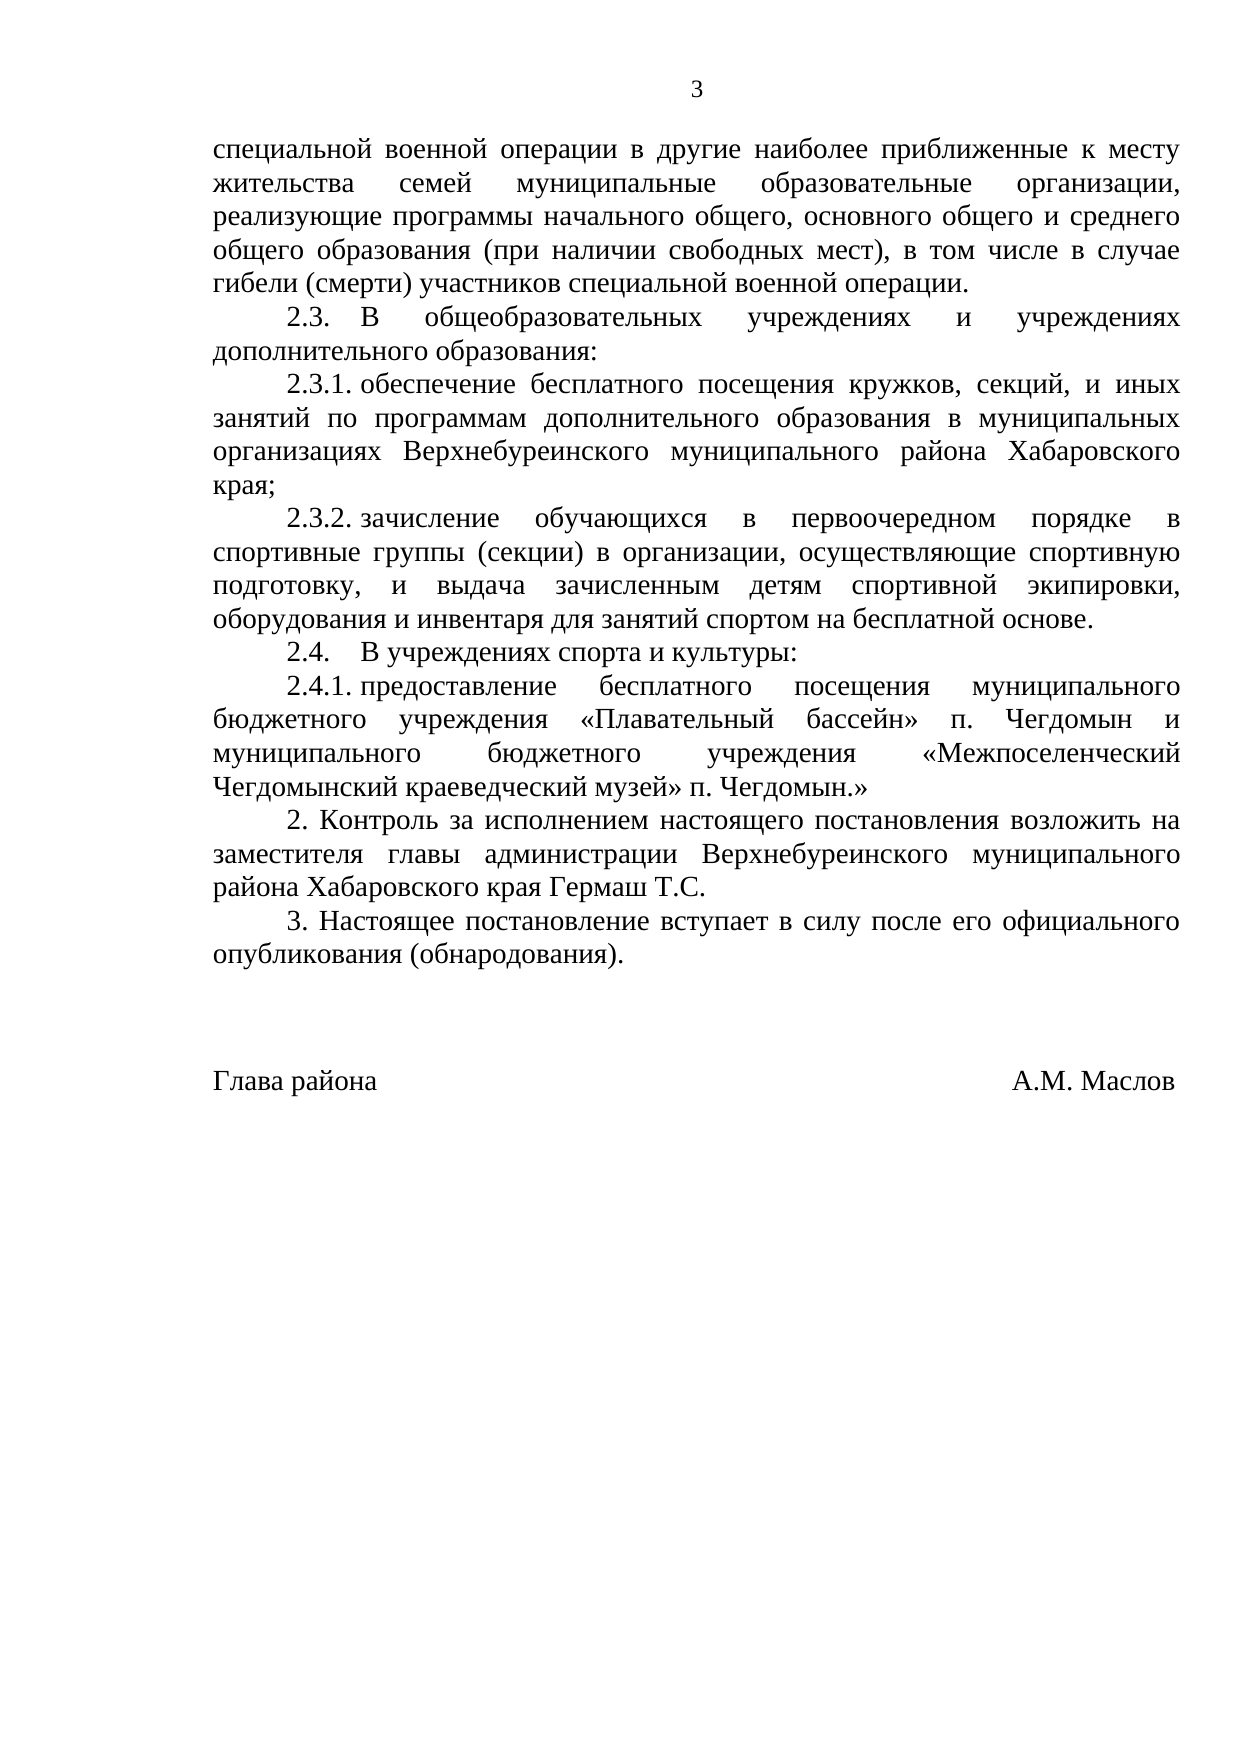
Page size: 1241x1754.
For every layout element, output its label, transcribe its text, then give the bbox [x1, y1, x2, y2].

list 3. Настоящее постановление вступает в силу после его официального опубликования (обнародования). [213, 903, 1181, 970]
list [213, 131, 1181, 299]
text 2. Контроль за исполнением настоящего постановления возложить на заместителя главы администрации Верхнебуреинского муниципального района Хабаровского края Гермаш Т.С. [213, 802, 1181, 903]
list обеспечение бесплатного посещения кружков, секций, и иных занятий по программам дополнительного образования в муниципальных организациях Верхнебуреинского муниципального района Хабаровского края; [213, 366, 1181, 500]
list В учреждениях спорта и культуры: [213, 634, 1181, 668]
list предоставление бесплатного посещения муниципального бюджетного учреждения «Плавательный бассейн» п. Чегдомын и муниципального бюджетного учреждения «Межпоселенческий Чегдомынский краеведческий музей» п. Чегдомын.» [213, 668, 1181, 802]
list зачисление обучающихся в первоочередном порядке в спортивные группы (секции) в организации, осуществляющие спортивную подготовку, и выдача зачисленным детям спортивной экипировки, оборудования и инвентаря для занятий спортом на бесплатной основе. [213, 500, 1181, 634]
text Глава района А.М. Маслов [213, 1071, 1181, 1096]
list В общеобразовательных учреждениях и учреждениях дополнительного образования: [213, 299, 1181, 366]
